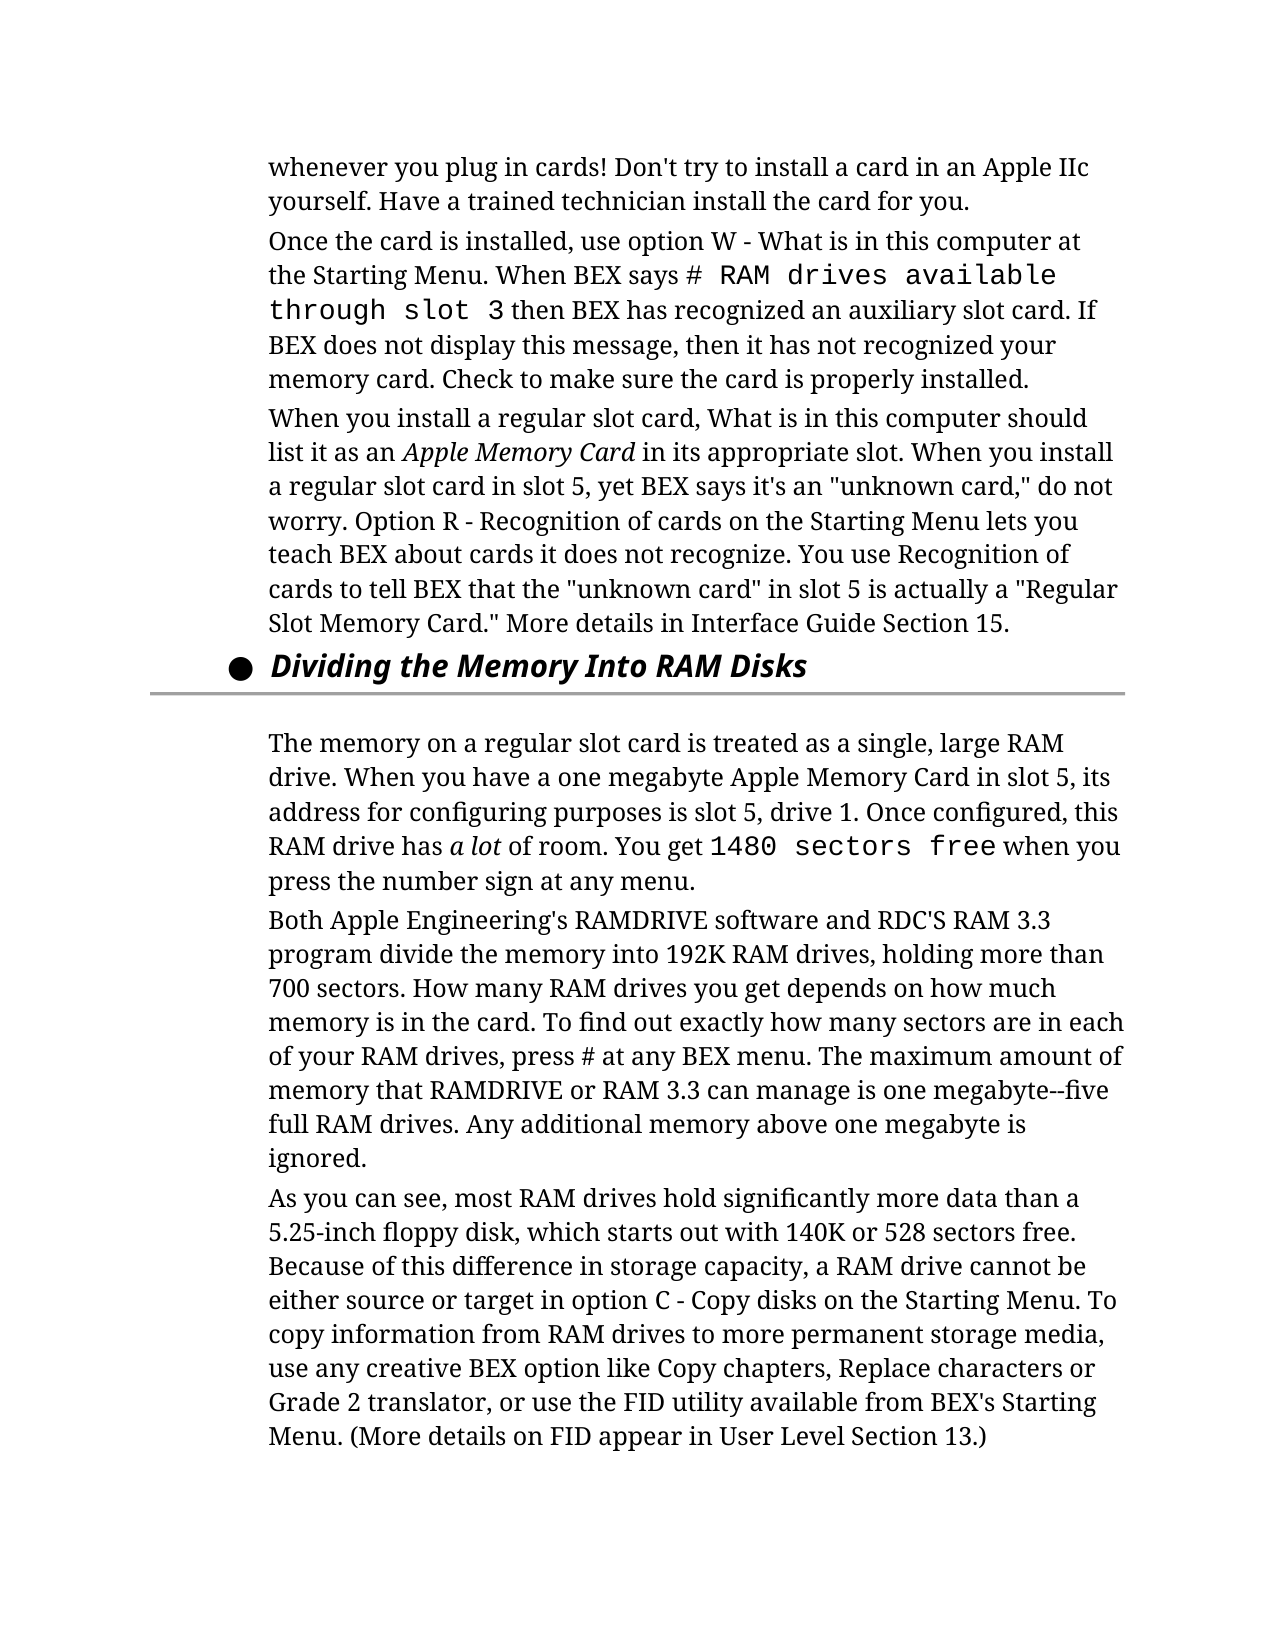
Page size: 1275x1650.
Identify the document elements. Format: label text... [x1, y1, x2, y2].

text Once the card is installed, use option W - What is in this computer at the Starting Menu. When BEX says # RAM drives available through slot 3 then BEX has recognized an auxiliary slot card. If BEX does not display this message, then it has not recognized your memory card. Check to make sure the card is properly installed. [268, 223, 1125, 396]
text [268, 150, 1125, 218]
text The memory on a regular slot card is treated as a single, large RAM drive. When you have a one megabyte Apple Memory Card in slot 5, its address for configuring purposes is slot 5, drive 1. Once configured, this RAM drive has a lot of room. You get 1480 sectors free when you press the number sign at any menu. [268, 726, 1125, 897]
text Both Apple Engineering's RAMDRIVE software and RDC'S RAM 3.3 program divide the memory into 192K RAM drives, holding more than 700 sectors. How many RAM drives you get depends on how much memory is in the card. To find out exactly how many sectors are in each of your RAM drives, press # at any BEX menu. The maximum amount of memory that RAMDRIVE or RAM 3.3 can manage is one megabyte--five full RAM drives. Any additional memory above one megabyte is ignored. [268, 903, 1125, 1175]
text ● Dividing the Memory Into RAM Disks [227, 644, 1125, 687]
text As you can see, most RAM drives hold significantly more data than a 5.25-inch floppy disk, which starts out with 140K or 528 sectors free. Because of this difference in storage capacity, a RAM drive cannot be either source or target in option C - Copy disks on the Starting Menu. To copy information from RAM drives to more permanent storage media, use any creative BEX option like Copy chapters, Replace characters or Grade 2 translator, or use the FID utility available from BEX's Starting Menu. (More details on FID appear in User Level Section 13.) [268, 1180, 1125, 1453]
text When you install a regular slot card, What is in this computer should list it as an Apple Memory Card in its appropriate slot. When you install a regular slot card in slot 5, yet BEX says it's an "unknown card," do not worry. Option R - Recognition of cards on the Starting Menu lets you teach BEX about cards it does not recognize. You use Recognition of cards to tell BEX that the "unknown card" in slot 5 is actually a "Regular Slot Memory Card." More details in Interface Guide Section 15. [268, 401, 1125, 639]
